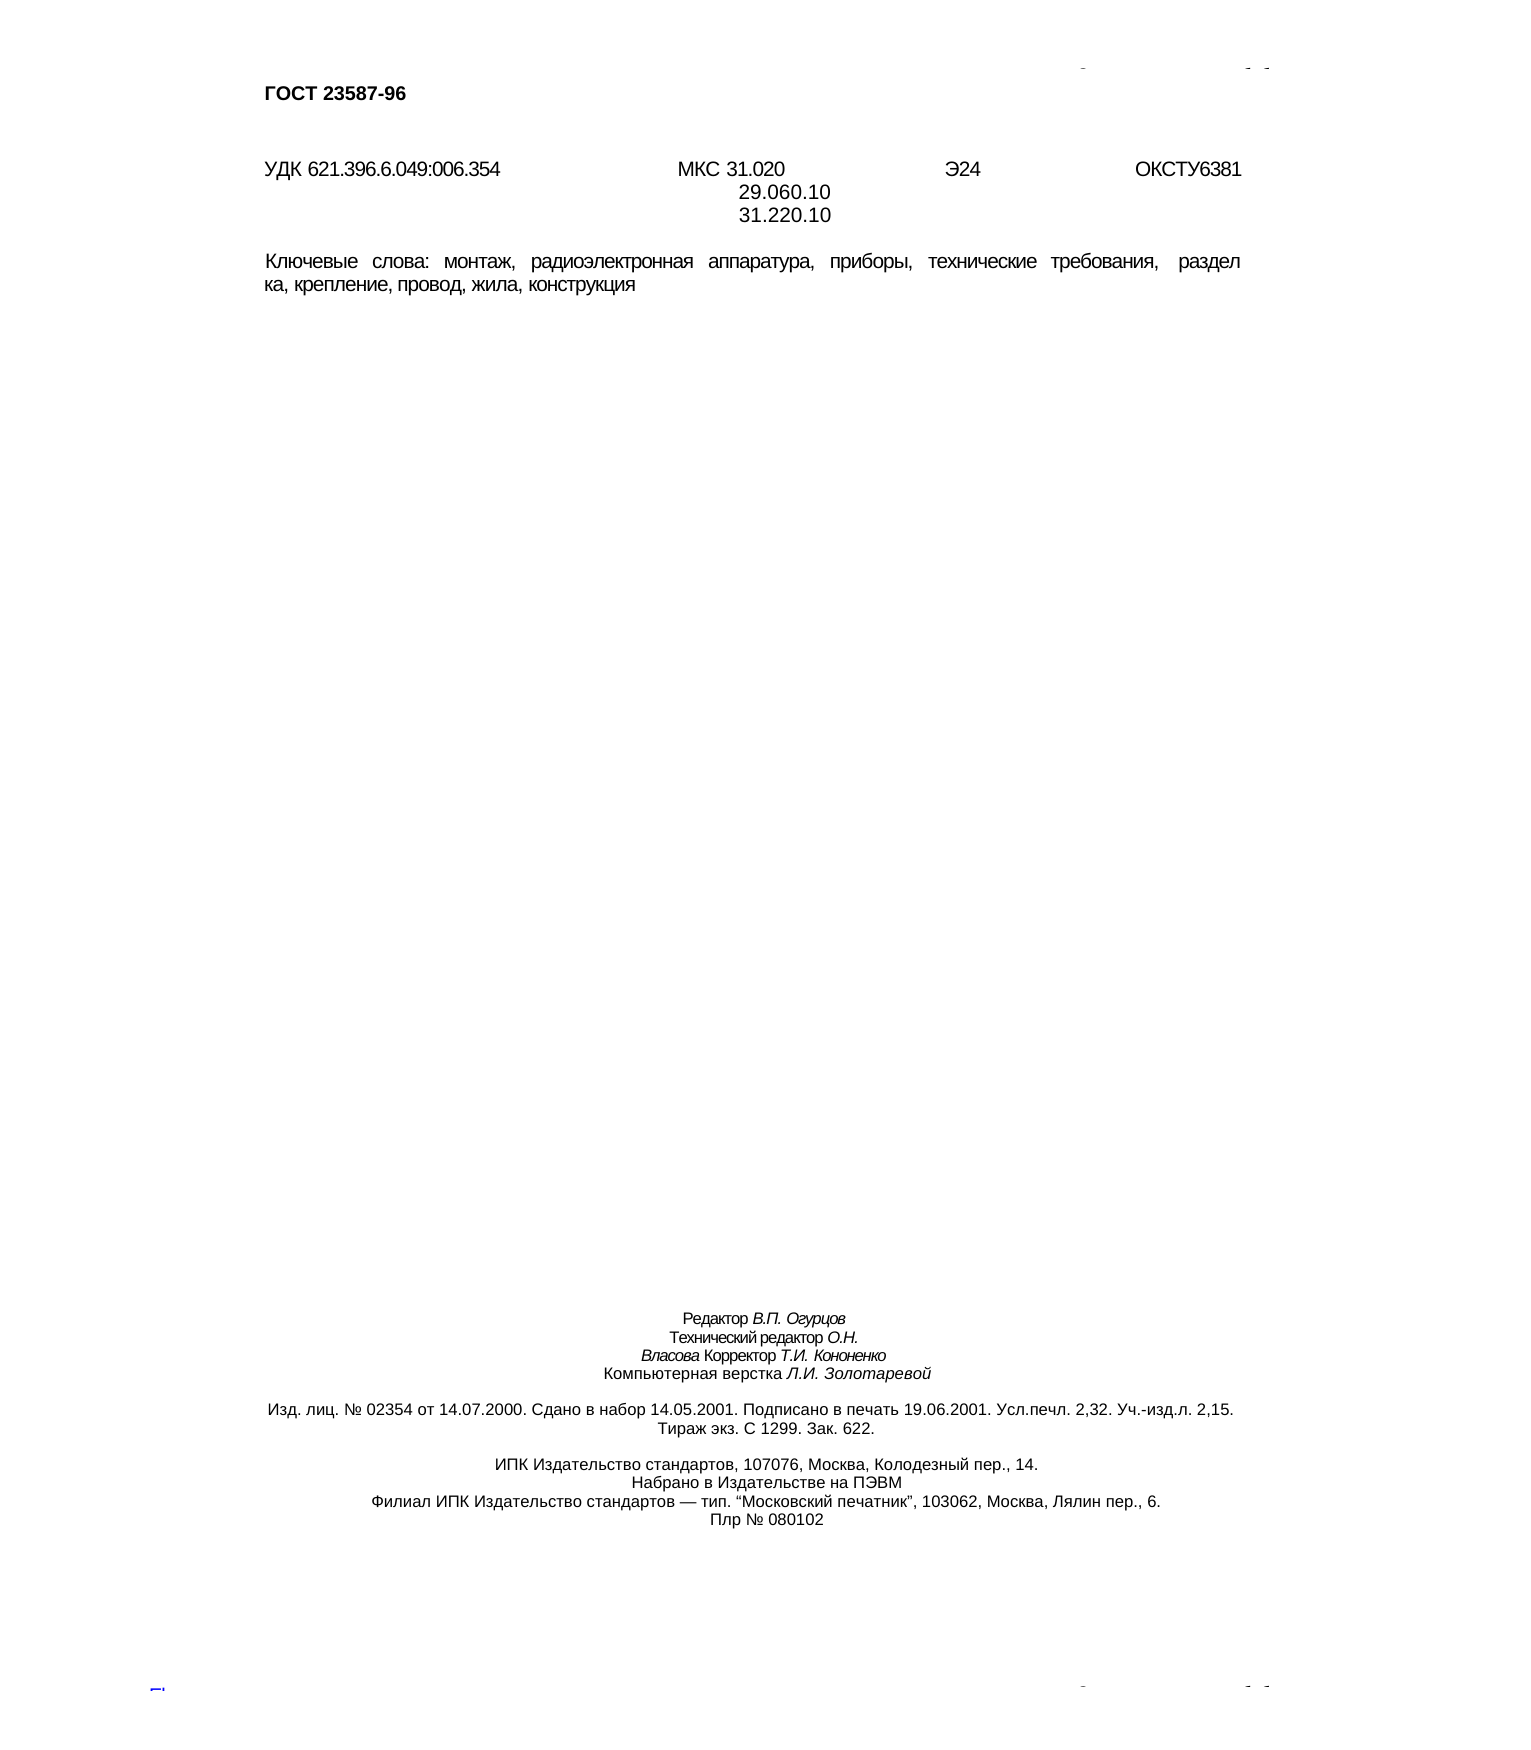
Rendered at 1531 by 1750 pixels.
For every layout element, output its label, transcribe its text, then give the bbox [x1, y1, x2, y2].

text 31.220.10 [369, 204, 1201, 227]
text Редактор В.П. Огурцов Технический редактор О.Н. Власова Корректор Т.И. Кононенко [639, 1310, 889, 1365]
text Компьютерная верстка Л.И. Золотаревой [369, 1365, 1165, 1383]
text Плр № 080102 [369, 1511, 1164, 1530]
text Филиал ИПК Издательство стандартов — тип. “Московский печатник”, 103062, Москва, Лялин пер., 6. [369, 1493, 1163, 1511]
text ГОСТ 23587-96 [264, 82, 1393, 105]
text Ключевые слова: монтаж, радиоэлектронная аппаратура, приборы, технические требования, раздел­ ка, крепление, провод, жила, конструкция [264, 250, 1263, 296]
text Набрано в Издательстве на ПЭВМ [369, 1474, 1164, 1493]
text ИПК Издательство стандартов, 107076, Москва, Колодезный пер., 14. [369, 1456, 1164, 1474]
text 29.060.10 [369, 181, 1200, 204]
text УДК 621.396.6.049:006.354 МКС 31.020 Э24 ОКСТУ6381 [264, 157, 1393, 181]
text Тираж экз. С 1299. Зак. 622. [369, 1419, 1163, 1438]
text Изд. лиц. № 02354 от 14.07.2000. Сдано в набор 14.05.2001. Подписано в печать 19.06.2001. Усл.печл. 2,32. Уч.-изд.л. 2,15. [267, 1401, 1393, 1419]
